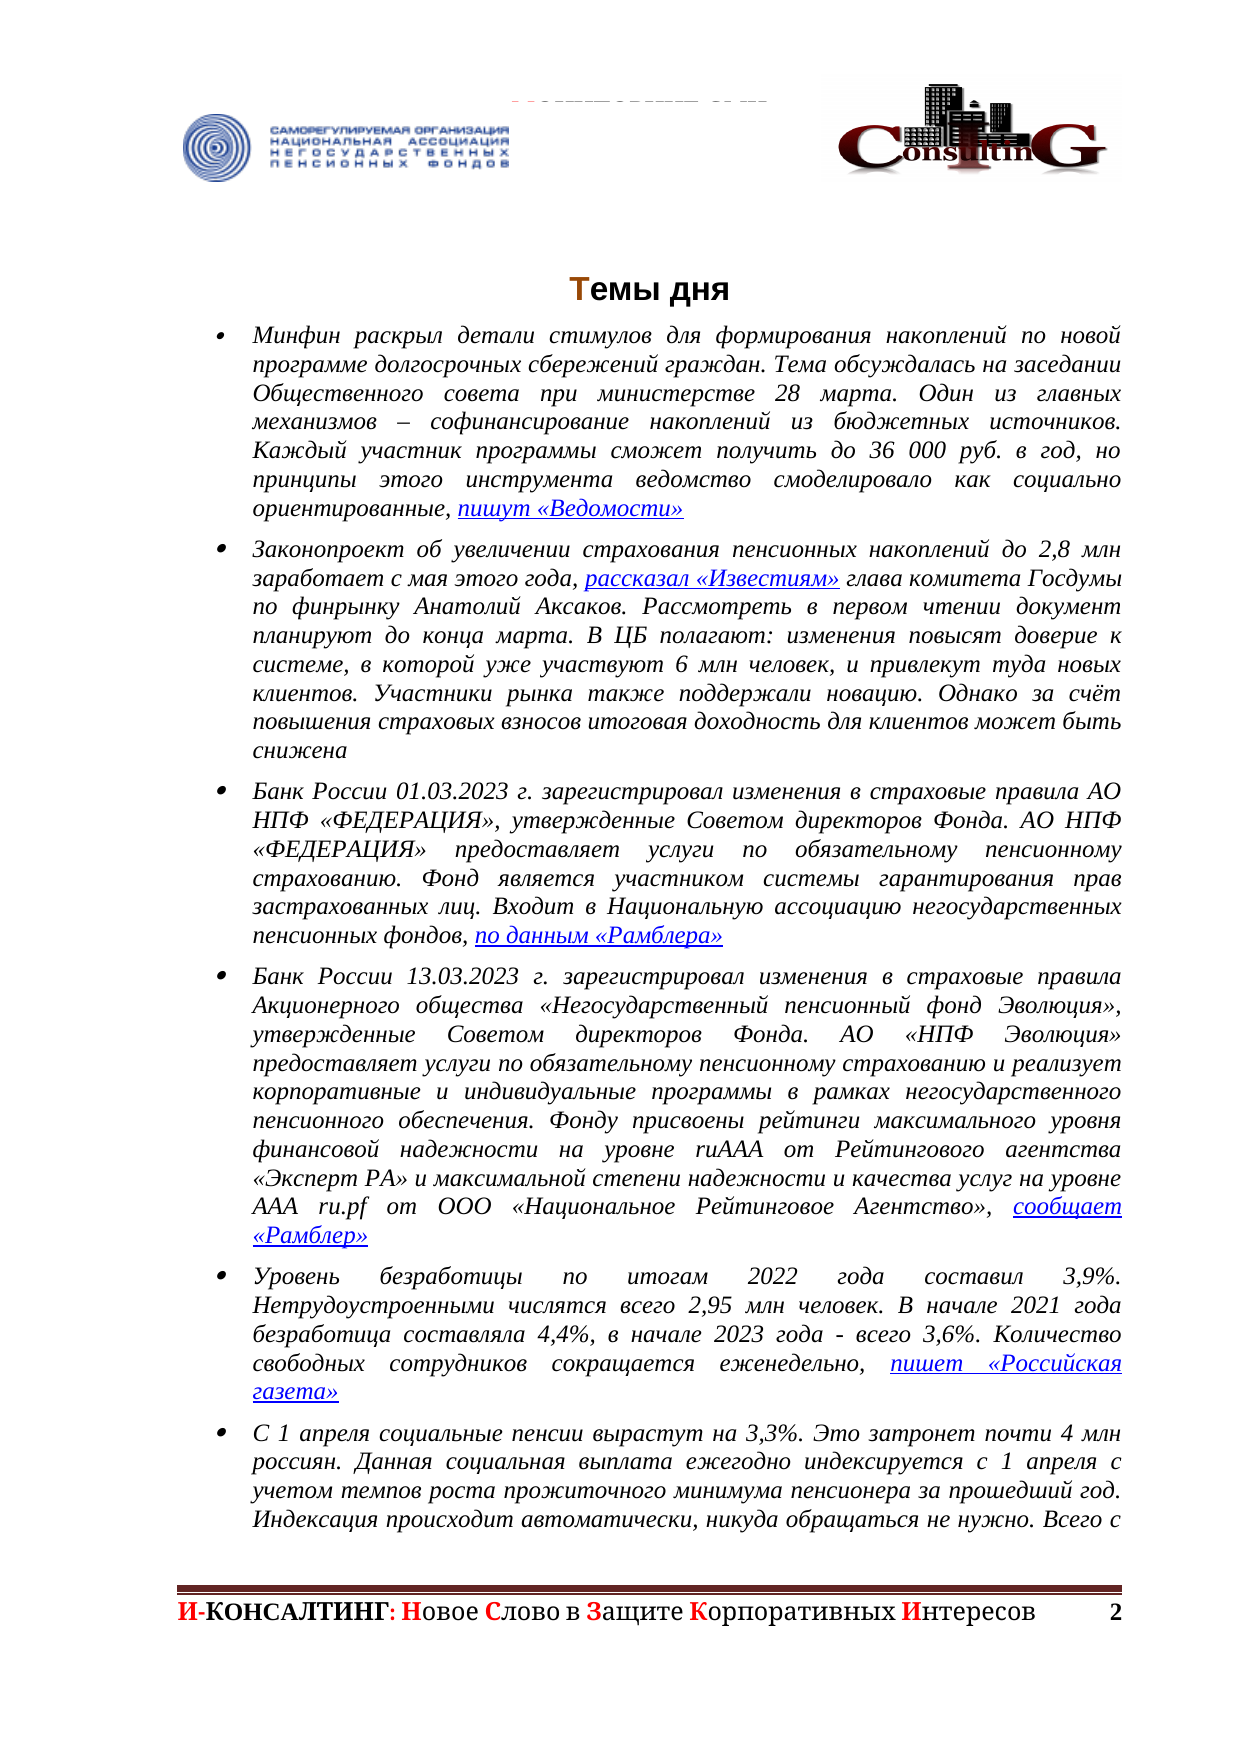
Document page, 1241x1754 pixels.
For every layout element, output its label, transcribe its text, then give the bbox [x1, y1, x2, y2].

picture [183, 114, 509, 182]
list Минфин раскрыл детали стимулов для формирования накоплений по новой программе долгосрочных сбережений граждан. Тема обсуждалась на заседании Общественного совета при министерстве 28 марта. Один из главных механизмов – софинансирование накоплений из бюджетных источников. Каждый участник программы сможет получить до 36 000 руб. в год, но принципы этого инструмента ведомство смоделировало как социально ориентированные, пишут «Ведомости» [215, 320, 1122, 521]
subtitle Темы дня [177, 269, 1122, 308]
picture [821, 73, 1122, 182]
list Уровень безработицы по итогам 2022 года составил 3,9%. Нетрудоустроенными числятся всего 2,95 млн человек. В начале 2021 года безработица составляла 4,4%, в начале 2023 года - всего 3,6%. Количество свободных сотрудников сокращается еженедельно, пишет «Российская газета» [215, 1261, 1122, 1405]
list Законопроект об увеличении страхования пенсионных накоплений до 2,8 млн заработает с мая этого года, рассказал «Известиям» глава комитета Госдумы по финрынку Анатолий Аксаков. Рассмотреть в первом чтении документ планируют до конца марта. В ЦБ полагают: изменения повысят доверие к системе, в которой уже участвуют 6 млн человек, и привлекут туда новых клиентов. Участники рынка также поддержали новацию. Однако за счёт повышения страховых взносов итоговая доходность для клиентов может быть снижена [215, 534, 1122, 764]
list Банк России 01.03.2023 г. зарегистрировал изменения в страховые правила АО НПФ «ФЕДЕРАЦИЯ», утвержденные Советом директоров Фонда. АО НПФ «ФЕДЕРАЦИЯ» предоставляет услуги по обязательному пенсионному страхованию. Фонд является участником системы гарантирования прав застрахованных лиц. Входит в Национальную ассоциацию негосударственных пенсионных фондов, по данным «Рамблера» [215, 776, 1122, 949]
list Банк России 13.03.2023 г. зарегистрировал изменения в страховые правила Акционерного общества «Негосударственный пенсионный фонд Эволюция», утвержденные Советом директоров Фонда. АО «НПФ Эволюция» предоставляет услуги по обязательному пенсионному страхованию и реализует корпоративные и индивидуальные программы в рамках негосударственного пенсионного обеспечения. Фонду присвоены рейтинги максимального уровня финансовой надежности на уровне ruAAА от Рейтингового агентства «Эксперт РА» и максимальной степени надежности и качества услуг на уровне АAА ru.pf от ООО «Национальное Рейтинговое Агентство», сообщает «Рамблер» [215, 961, 1122, 1249]
